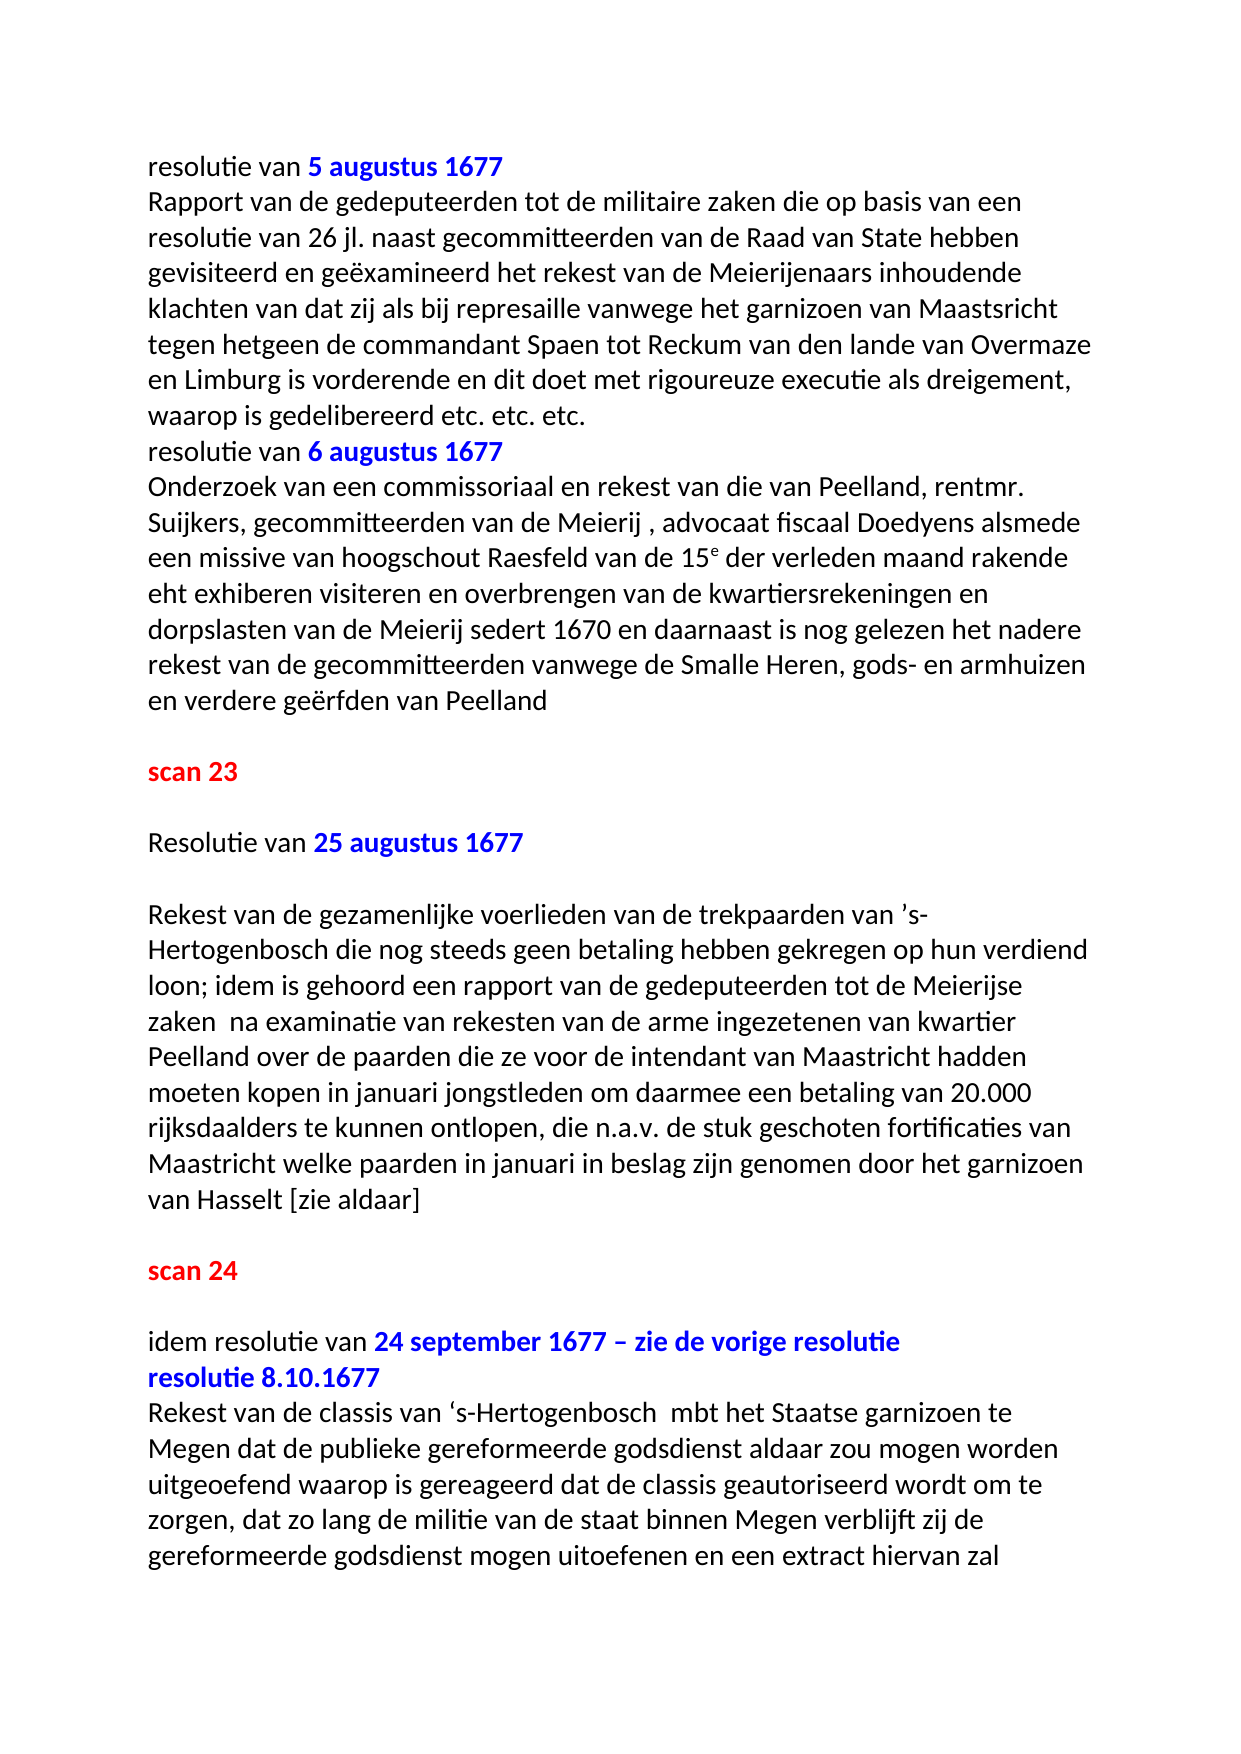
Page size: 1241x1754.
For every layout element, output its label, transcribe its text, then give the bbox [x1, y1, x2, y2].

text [148, 1394, 1093, 1573]
text resolutie van 5 augustus 1677 [148, 148, 1093, 183]
text Onderzoek van een commissoriaal en rekest van die van Peelland, rentmr. Suijkers, gecommitteerden van de Meierij , advocaat fiscaal Doedyens alsmede een missive van hoogschout Raesfeld van de 15e der verleden maand rakende eht exhiberen visiteren en overbrengen van de kwartiersrekeningen en dorpslasten van de Meierij sedert 1670 en daarnaast is nog gelezen het nadere rekest van de gecommitteerden vanwege de Smalle Heren, gods- en armhuizen en verdere geërfden van Peelland [148, 468, 1093, 718]
text Resolutie van 25 augustus 1677 [148, 824, 1093, 860]
text Rekest van de gezamenlijke voerlieden van de trekpaarden van ’s-Hertogenbosch die nog steeds geen betaling hebben gekregen op hun verdiend loon; idem is gehoord een rapport van de gedeputeerden tot de Meierijse zaken na examinatie van rekesten van de arme ingezetenen van kwartier Peelland over de paarden die ze voor de intendant van Maastricht hadden moeten kopen in januari jongstleden om daarmee een betaling van 20.000 rijksdaalders te kunnen ontlopen, die n.a.v. de stuk geschoten fortificaties van Maastricht welke paarden in januari in beslag zijn genomen door het garnizoen van Hasselt [zie aldaar] [148, 896, 1093, 1216]
text scan 23 [148, 753, 1093, 789]
text Rapport van de gedeputeerden tot de militaire zaken die op basis van een resolutie van 26 jl. naast gecommitteerden van de Raad van State hebben gevisiteerd en geëxamineerd het rekest van de Meierijenaars inhoudende klachten van dat zij als bij represaille vanwege het garnizoen van Maastsricht tegen hetgeen de commandant Spaen tot Reckum van den lande van Overmaze en Limburg is vorderende en dit doet met rigoureuze executie als dreigement, waarop is gedelibereerd etc. etc. etc. [148, 183, 1093, 433]
text scan 24 [148, 1252, 1093, 1288]
text idem resolutie van 24 september 1677 – zie de vorige resolutie [148, 1323, 1093, 1359]
text resolutie 8.10.1677 [148, 1359, 1093, 1394]
text resolutie van 6 augustus 1677 [148, 433, 1093, 468]
